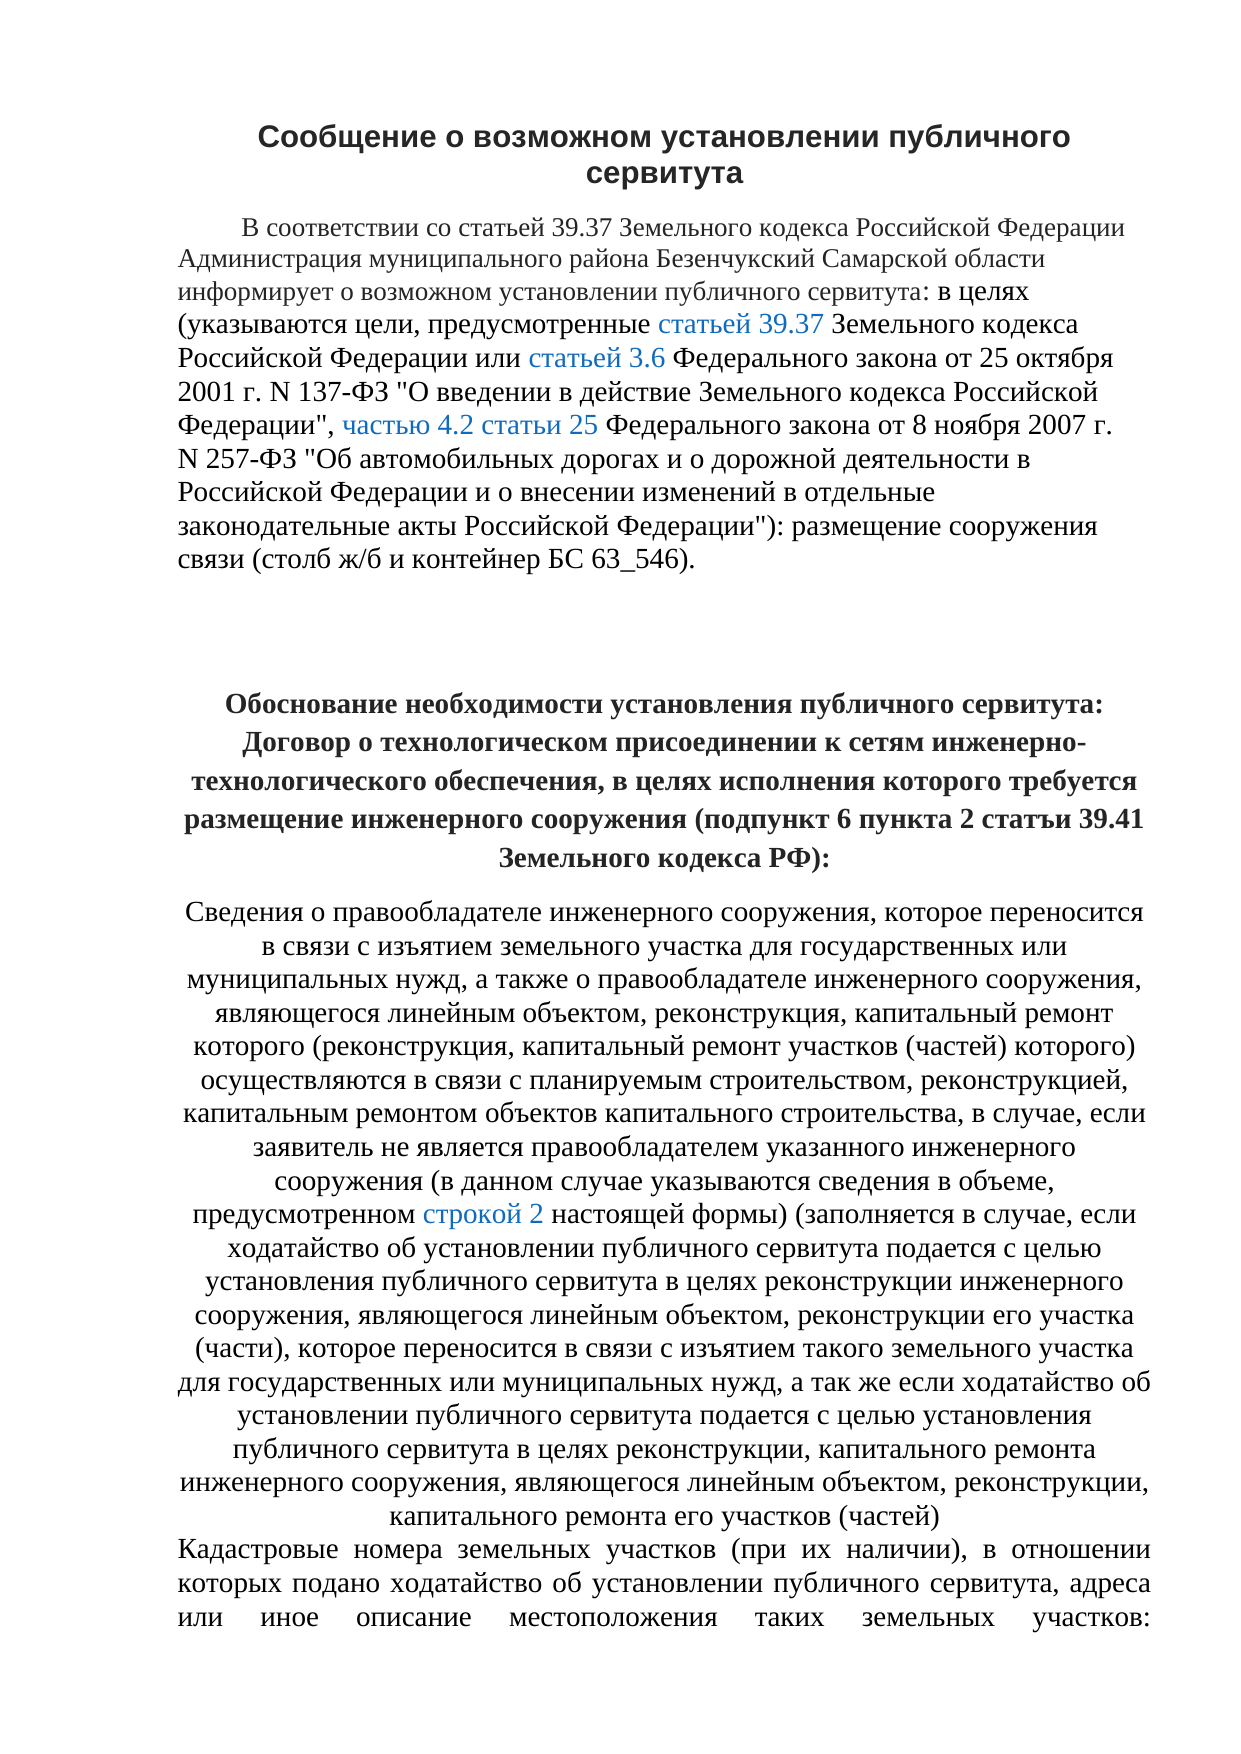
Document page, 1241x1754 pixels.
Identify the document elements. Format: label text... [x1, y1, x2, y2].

text В соответствии со статьей 39.37 Земельного кодекса Российской Федерации Администрация муниципального района Безенчукский Самарской области информирует о возможном установлении публичного сервитута: в целях (указываются цели, предусмотренные статьей 39.37 Земельного кодекса Российской Федерации или статьей 3.6 Федерального закона от 25 октября 2001 г. N 137-ФЗ "О введении в действие Земельного кодекса Российской Федерации", частью 4.2 статьи 25 Федерального закона от 8 ноября 2007 г. N 257-ФЗ "Об автомобильных дорогах и о дорожной деятельности в Российской Федерации и о внесении изменений в отдельные законодательные акты Российской Федерации"): размещение сооружения связи (столб ж/б и контейнер БС 63_546). [177, 211, 1152, 575]
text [177, 1532, 1152, 1632]
text Обоснование необходимости установления публичного сервитута: Договор о технологическом присоединении к сетям инженерно- технологического обеспечения, в целях исполнения которого требуется размещение инженерного cooрyжeния (подпункт 6 пункта 2 статъи 39.41 Земельного кодекса РФ): [177, 686, 1152, 874]
text Сообщение о возможном установлении публичного сервитута [177, 118, 1152, 190]
text Сведения о правообладателе инженерного сооружения, которое переносится в связи с изъятием земельного участка для государственных или муниципальных нужд, а также о правообладателе инженерного сооружения, являющегося линейным объектом, реконструкция, капитальный ремонт которого (реконструкция, капитальный ремонт участков (частей) которого) осуществляются в связи с планируемым строительством, реконструкцией, капитальным ремонтом объектов капитального строительства, в случае, если заявитель не является правообладателем указанного инженерного сооружения (в данном случае указываются сведения в объеме, предусмотренном строкой 2 настоящей формы) (заполняется в случае, если ходатайство об установлении публичного сервитута подается с целью установления публичного сервитута в целях реконструкции инженерного сооружения, являющегося линейным объектом, реконструкции его участка (части), которое переносится в связи с изъятием такого земельного участка для государственных или муниципальных нужд, а так же если ходатайство об установлении публичного сервитута подается с целью установления публичного сервитута в целях реконструкции, капитального ремонта инженерного сооружения, являющегося линейным объектом, реконструкции, капитального ремонта его участков (частей) [177, 894, 1152, 1532]
